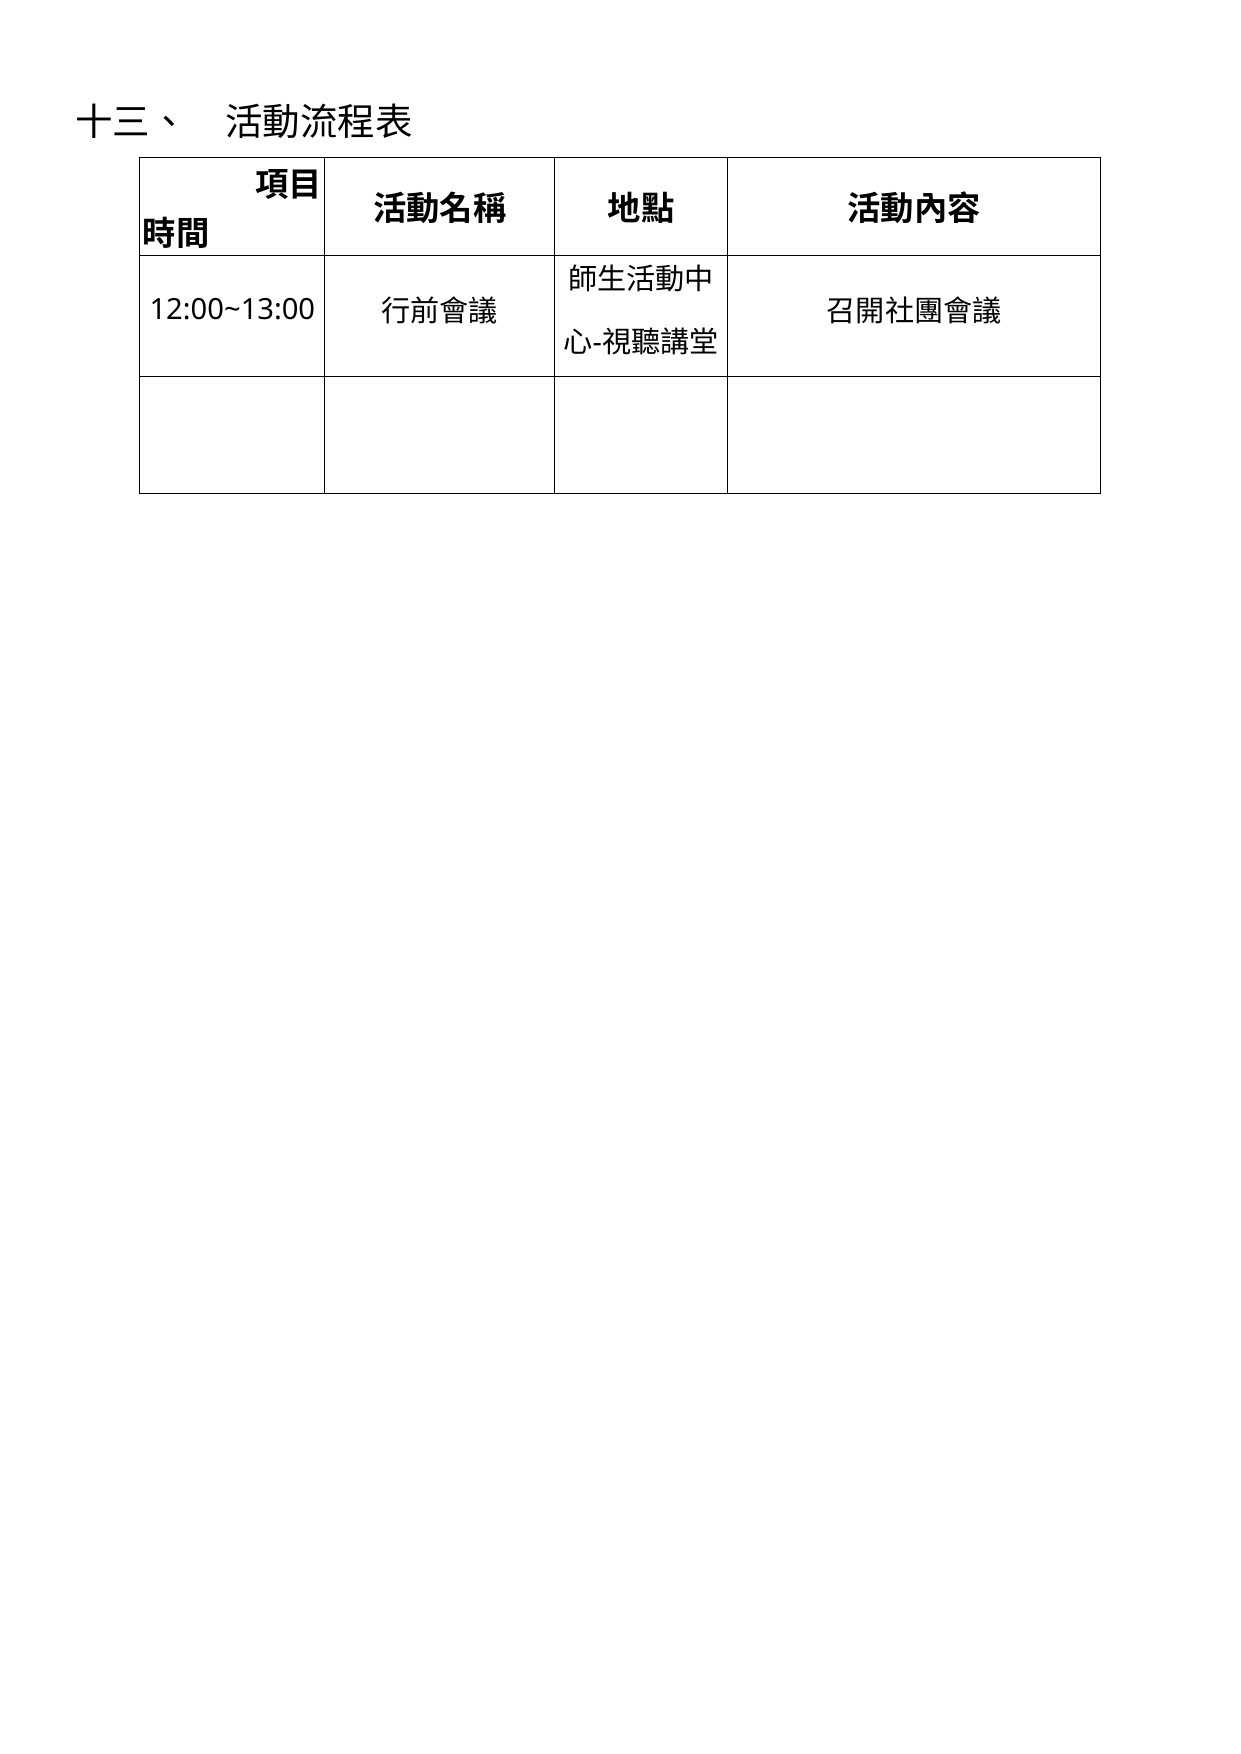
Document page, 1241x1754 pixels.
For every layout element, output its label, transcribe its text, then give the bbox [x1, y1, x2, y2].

table_cell [555, 377, 727, 492]
table_header 項目 時間 [140, 158, 324, 254]
table_cell 召開社團會議 [728, 256, 1100, 376]
table_cell [325, 377, 554, 492]
table_cell 行前會議 [325, 256, 554, 376]
table_cell [728, 377, 1100, 492]
table_header 地點 [555, 158, 727, 254]
table_cell 師生活動中心-視聽講堂 [555, 256, 727, 376]
list 活動流程表 [75, 82, 1165, 157]
table_header 活動內容 [728, 158, 1100, 254]
table_cell 12:00~13:00 [140, 256, 324, 376]
table_header 活動名稱 [325, 158, 554, 254]
table_cell [140, 377, 324, 492]
